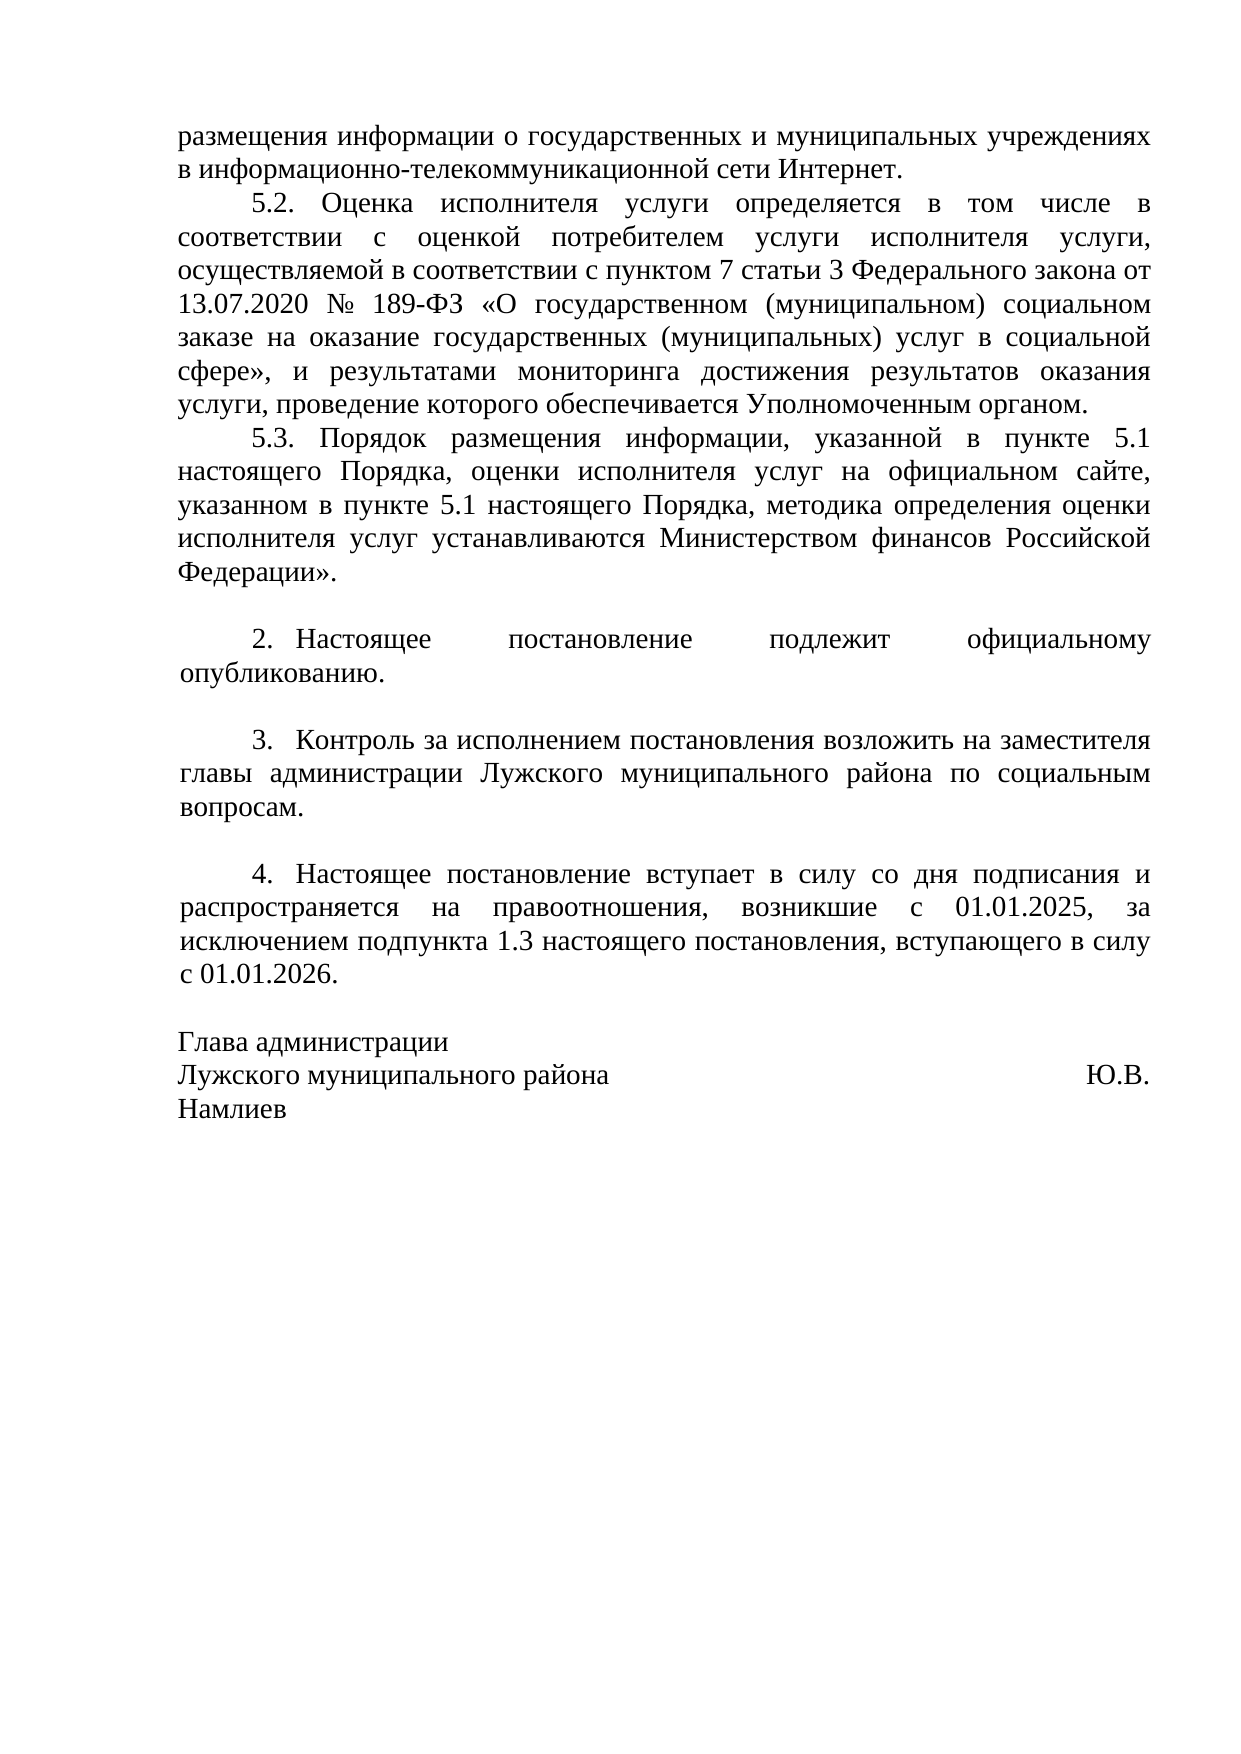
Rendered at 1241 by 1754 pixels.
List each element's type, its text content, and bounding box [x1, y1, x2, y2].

list Настоящее постановление вступает в силу со дня подписания и распространяется на правоотношения, возникшие с 01.01.2025, за исключением подпункта 1.3 настоящего постановления, вступающего в силу с 01.01.2026. [179, 856, 1152, 990]
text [177, 118, 1152, 185]
text 5.3. Порядок размещения информации, указанной в пункте 5.1 настоящего Порядка, оценки исполнителя услуг на официальном сайте, указанном в пункте 5.1 настоящего Порядка, методика определения оценки исполнителя услуг устанавливаются Министерством финансов Российской Федерации». [177, 420, 1152, 588]
text Глава администрации [177, 1024, 1124, 1057]
text Лужского муниципального района Ю.В. Намлиев [177, 1057, 1152, 1124]
list Настоящее постановление подлежит официальному опубликованию. [179, 621, 1152, 688]
list Контроль за исполнением постановления возложить на заместителя главы администрации Лужского муниципального района по социальным вопросам. [179, 722, 1152, 822]
text 5.2. Оценка исполнителя услуги определяется в том числе в соответствии с оценкой потребителем услуги исполнителя услуги, осуществляемой в соответствии с пунктом 7 статьи 3 Федерального закона от 13.07.2020 № 189-ФЗ «О государственном (муниципальном) социальном заказе на оказание государственных (муниципальных) услуг в социальной сфере», и результатами мониторинга достижения результатов оказания услуги, проведение которого обеспечивается Уполномоченным органом. [177, 185, 1152, 420]
